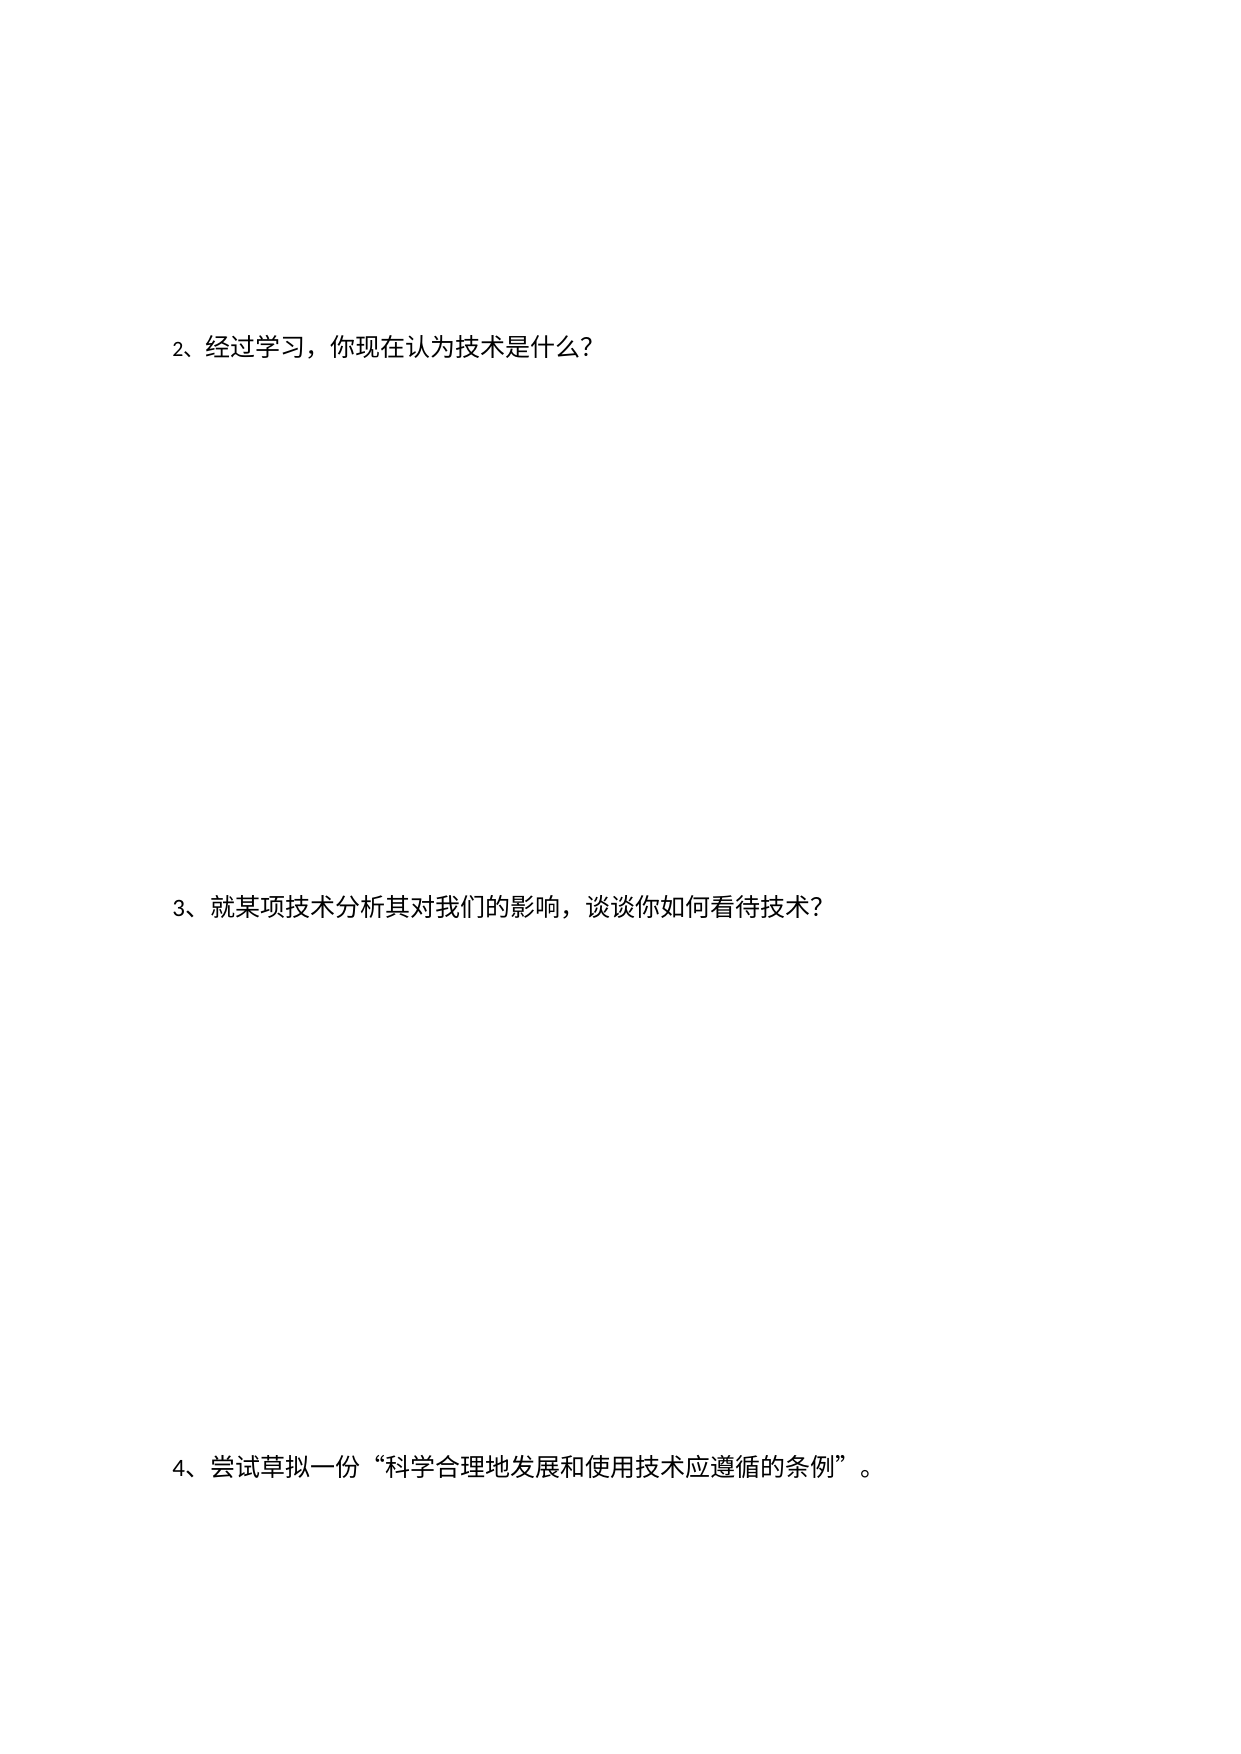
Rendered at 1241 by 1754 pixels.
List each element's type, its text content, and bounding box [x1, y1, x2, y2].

text 2、经过学习，你现在认为技术是什么？ [130, 313, 1110, 378]
text 4、尝试草拟一份“科学合理地发展和使用技术应遵循的条例”。 [130, 1433, 1110, 1498]
text 3、就某项技术分析其对我们的影响，谈谈你如何看待技术？ [130, 873, 1110, 938]
